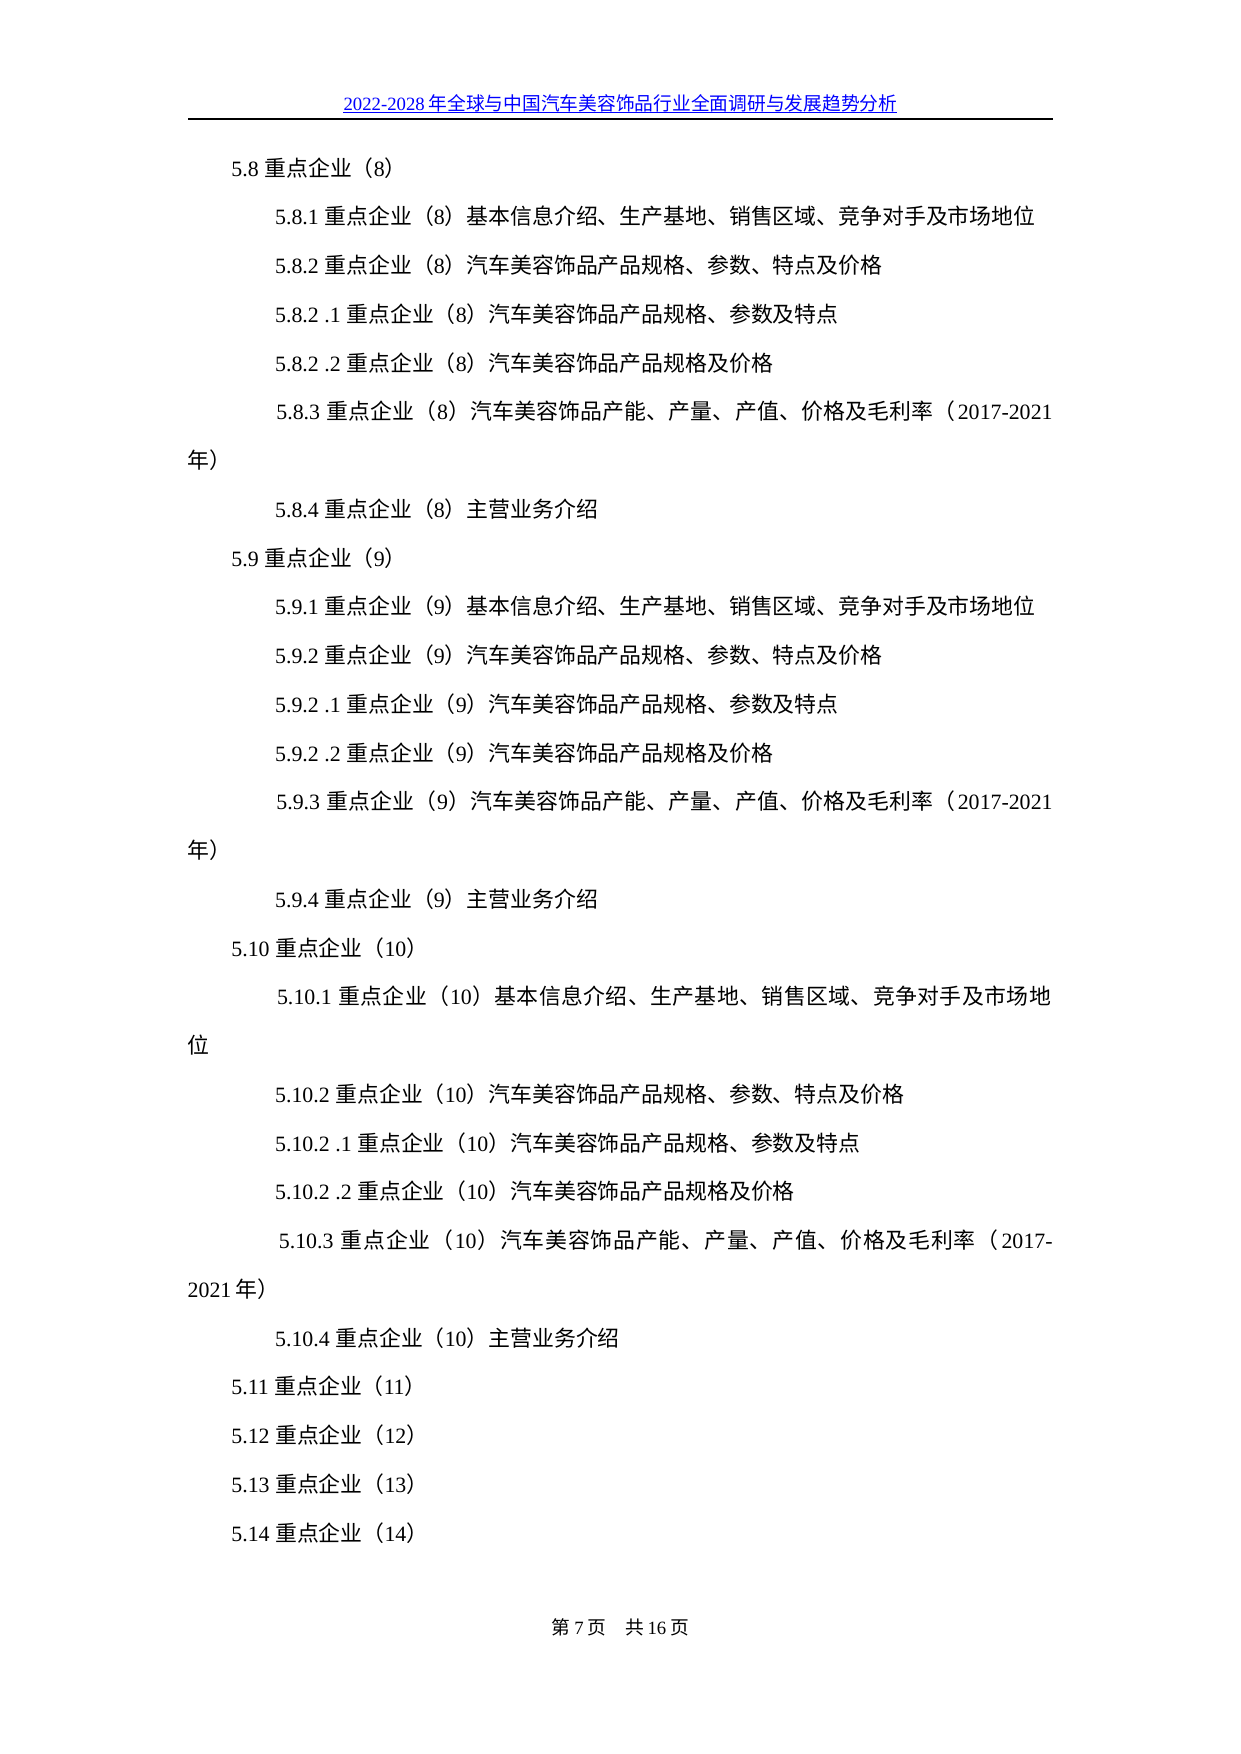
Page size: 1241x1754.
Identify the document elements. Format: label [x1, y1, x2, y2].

text [187, 150, 1053, 1548]
